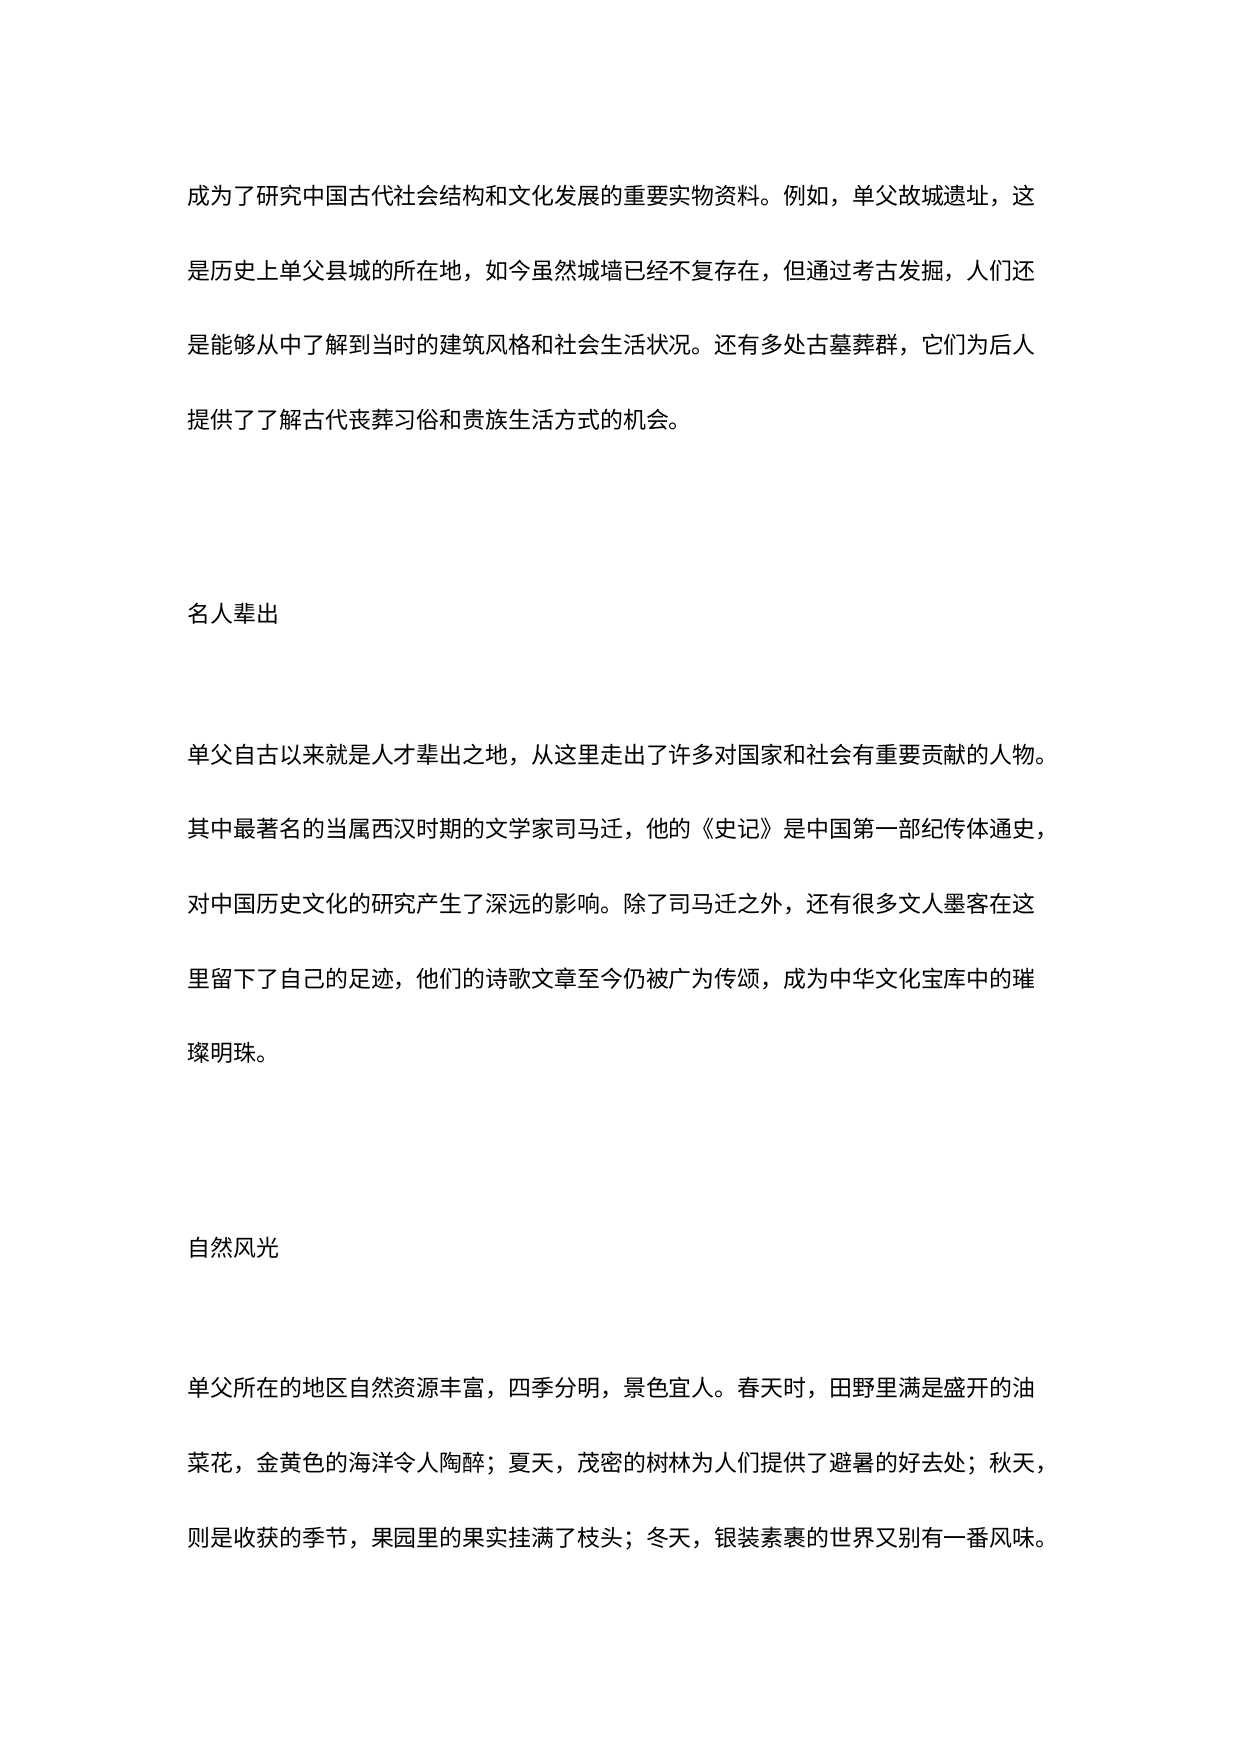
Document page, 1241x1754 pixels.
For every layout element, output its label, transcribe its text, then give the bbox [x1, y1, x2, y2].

text 自然风光 [187, 1214, 1053, 1279]
text 名人辈出 [187, 580, 1053, 645]
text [187, 1354, 1053, 1568]
text 单父自古以来就是人才辈出之地，从这里走出了许多对国家和社会有重要贡献的人物。其中最著名的当属西汉时期的文学家司马迁，他的《史记》是中国第一部纪传体通史，对中国历史文化的研究产生了深远的影响。除了司马迁之外，还有很多文人墨客在这里留下了自己的足迹，他们的诗歌文章至今仍被广为传颂，成为中华文化宝库中的璀璨明珠。 [187, 721, 1053, 1084]
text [187, 162, 1053, 451]
